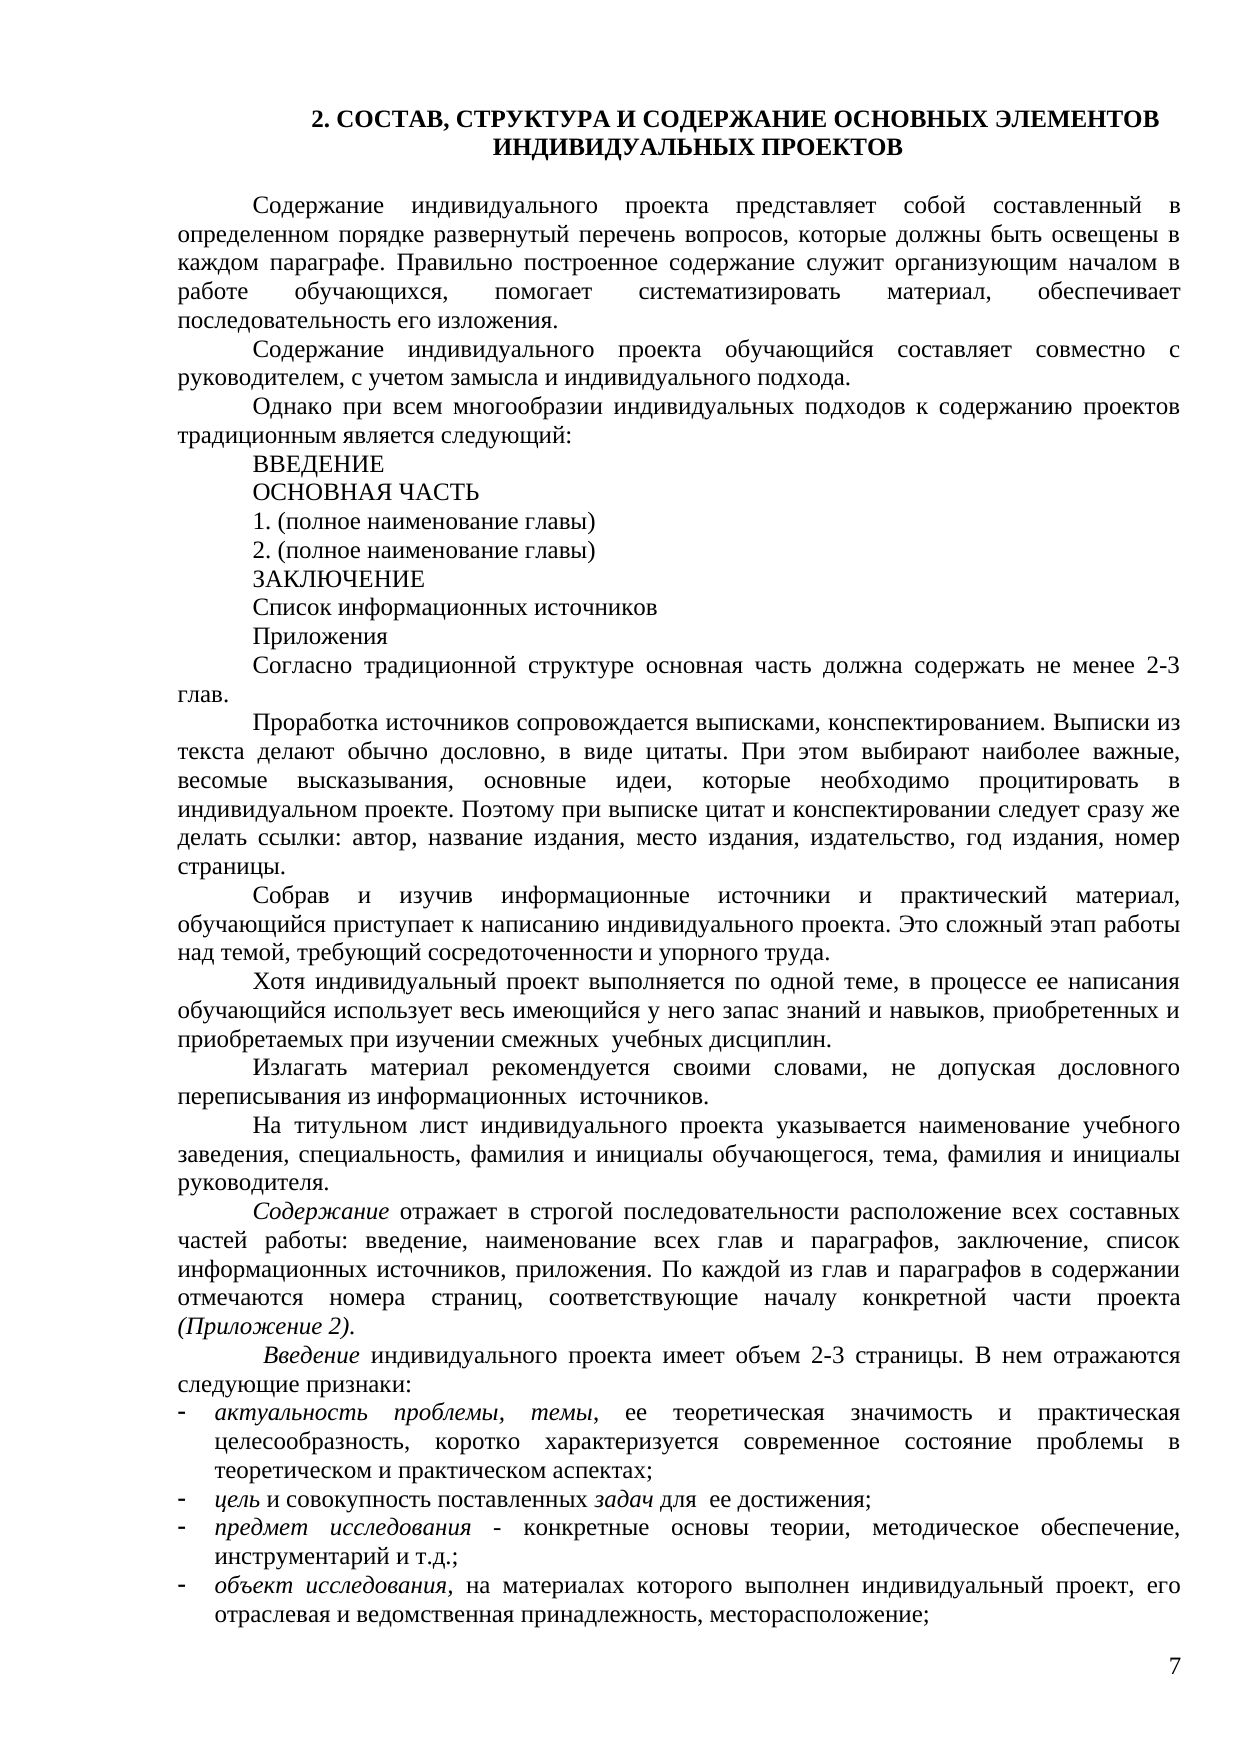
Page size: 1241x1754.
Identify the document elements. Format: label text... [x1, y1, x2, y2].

text Однако при всем многообразии индивидуальных подходов к содержанию проектов традиционным является следующий: [177, 391, 1181, 449]
text Список информационных источников [177, 592, 1181, 621]
list предмет исследования - конкретные основы теории, методическое обеспечение, инструментарий и т.д.; [177, 1512, 1181, 1570]
list объект исследования, на материалах которого выполнен индивидуальный проект, его отраслевая и ведомственная принадлежность, месторасположение; [177, 1570, 1181, 1627]
text ОСНОВНАЯ ЧАСТЬ [177, 477, 1181, 506]
text ВВЕДЕНИЕ [177, 449, 1181, 477]
text Хотя индивидуальный проект выполняется по одной теме, в процессе ее написания обучающийся использует весь имеющийся у него запас знаний и навыков, приобретенных и приобретаемых при изучении смежных учебных дисциплин. [177, 966, 1181, 1052]
list актуальность проблемы, темы, ее теоретическая значимость и практическая целесообразность, коротко характеризуется современное состояние проблемы в теоретическом и практическом аспектах; [177, 1397, 1181, 1484]
text 2. (полное наименование главы) [177, 535, 1181, 564]
text 1. (полное наименование главы) [177, 506, 1181, 535]
text Согласно традиционной структуре основная часть должна содержать не менее 2-3 глав. [177, 650, 1181, 707]
text Содержание индивидуального проекта представляет собой составленный в определенном порядке развернутый перечень вопросов, которые должны быть освещены в каждом параграфе. Правильно построенное содержание служит организующим началом в работе обучающихся, помогает систематизировать материал, обеспечивает последовательность его изложения. [177, 190, 1181, 334]
text ЗАКЛЮЧЕНИЕ [177, 564, 1181, 592]
list цель и совокупность поставленных задач для ее достижения; [177, 1484, 1181, 1512]
text Проработка источников сопровождается выписками, конспектированием. Выписки из текста делают обычно дословно, в виде цитаты. При этом выбирают наиболее важные, весомые высказывания, основные идеи, которые необходимо процитировать в индивидуальном проекте. Поэтому при выписке цитат и конспектировании следует сразу же делать ссылки: автор, название издания, место издания, издательство, год издания, номер страницы. [177, 707, 1181, 880]
text Содержание индивидуального проекта обучающийся составляет совместно с руководителем, с учетом замысла и индивидуального подхода. [177, 334, 1181, 391]
text Содержание отражает в строгой последовательности расположение всех составных частей работы: введение, наименование всех глав и параграфов, заключение, список информационных источников, приложения. По каждой из глав и параграфов в содержании отмечаются номера страниц, соответствующие началу конкретной части проекта (Приложение 2). [177, 1196, 1181, 1340]
text Собрав и изучив информационные источники и практический материал, обучающийся приступает к написанию индивидуального проекта. Это сложный этап работы над темой, требующий сосредоточенности и упорного труда. [177, 880, 1181, 966]
text Излагать материал рекомендуется своими словами, не допуская дословного переписывания из информационных источников. [177, 1052, 1181, 1110]
text 2. СОСТАВ, СТРУКТУРА И СОДЕРЖАНИЕ ОСНОВНЫХ ЭЛЕМЕНТОВ ИНДИВИДУАЛЬНЫХ ПРОЕКТОВ [215, 104, 1181, 161]
text На титульном лист индивидуального проекта указывается наименование учебного заведения, специальность, фамилия и инициалы обучающегося, тема, фамилия и инициалы руководителя. [177, 1110, 1181, 1196]
text Введение индивидуального проекта имеет объем 2-3 страницы. В нем отражаются следующие признаки: [177, 1340, 1181, 1397]
text Приложения [177, 621, 1181, 650]
